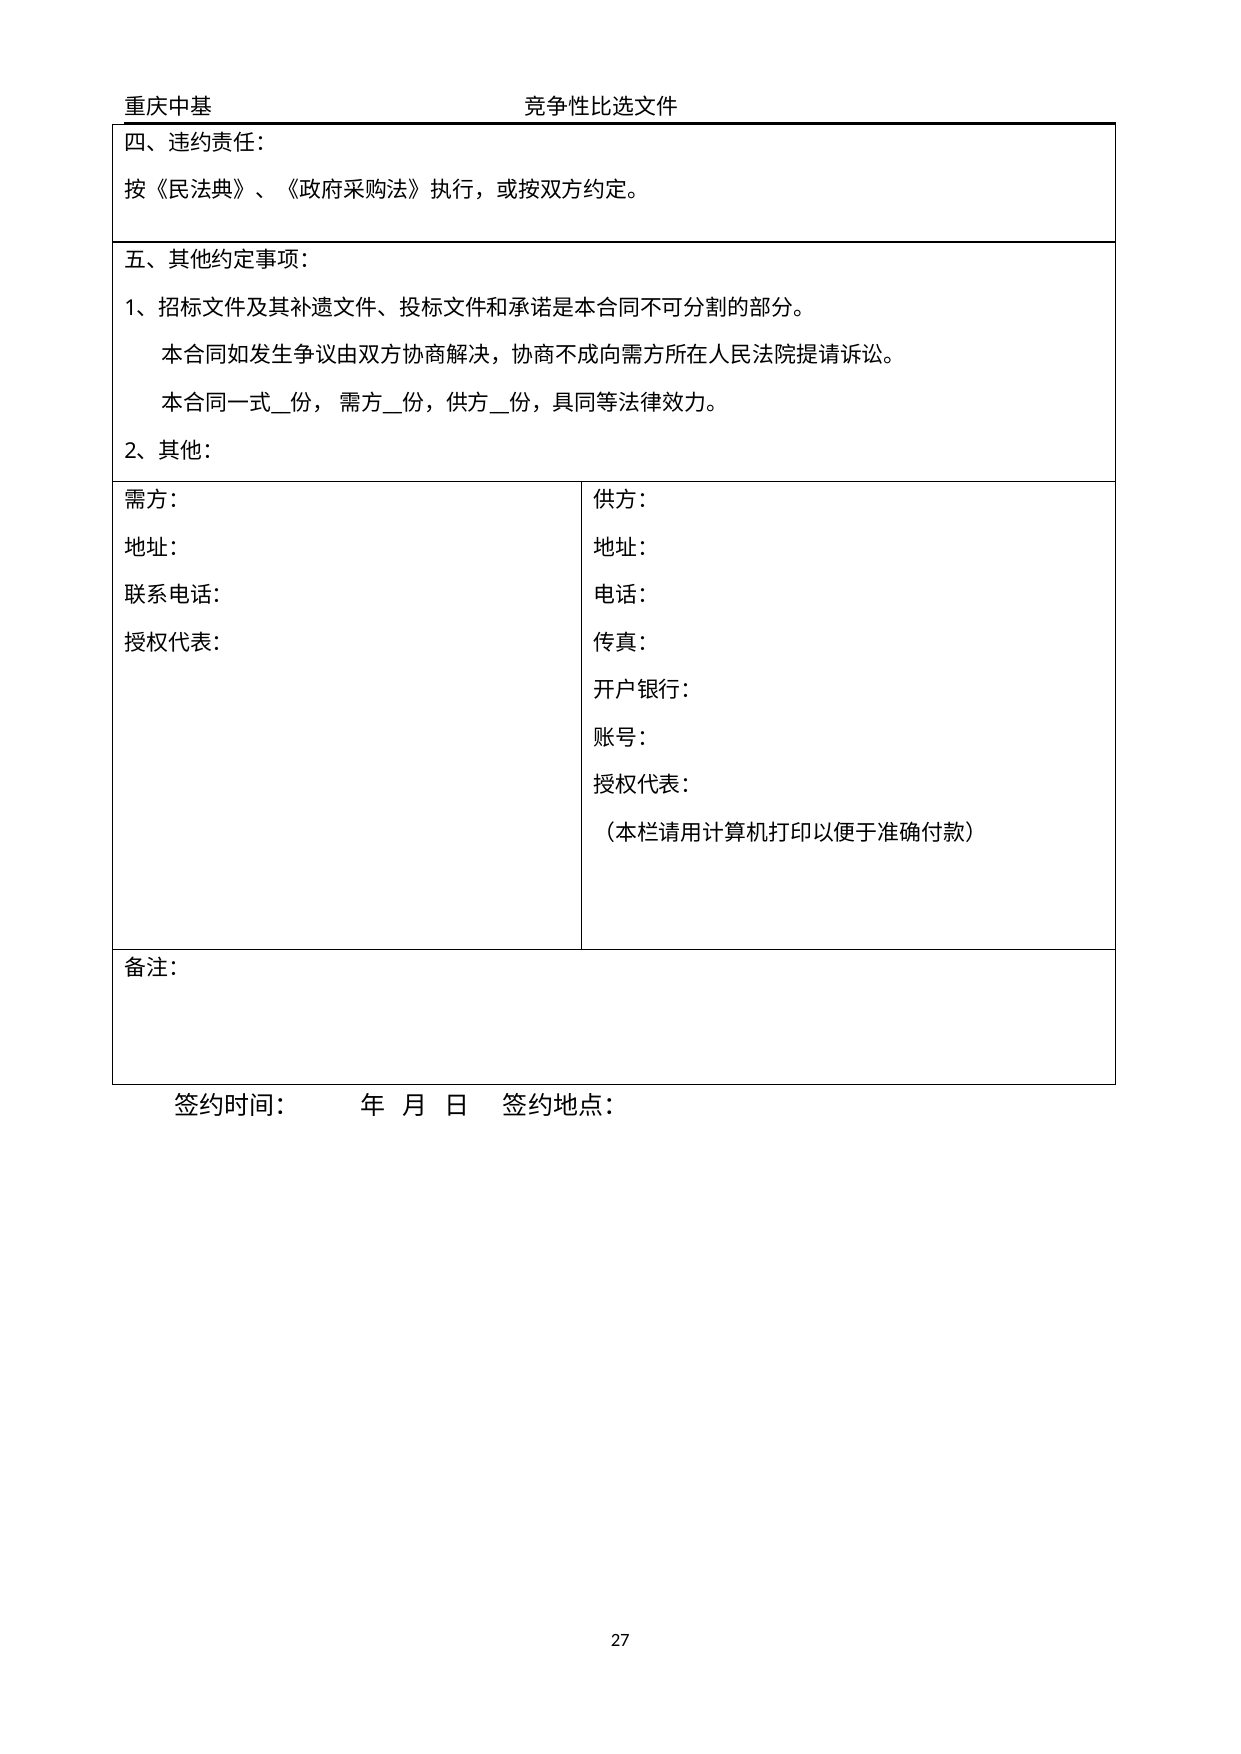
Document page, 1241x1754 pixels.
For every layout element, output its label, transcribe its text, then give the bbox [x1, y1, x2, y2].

table_cell 四、违约责任： 按《民法典》、《政府采购法》执行，或按双方约定。 [113, 125, 1115, 241]
table_cell 五、其他约定事项： 1、招标文件及其补遗文件、投标文件和承诺是本合同不可分割的部分。 本合同如发生争议由双方协商解决，协商不成向需方所在人民法院提请诉讼。 本合同一式__份， 需方__份，供方__份，具同等法律效力。 2、其他： [113, 243, 1115, 481]
table_cell 需方： 地址： 联系电话： 授权代表： [113, 482, 581, 948]
text 签约时间： 年 月 日 签约地点： [124, 1085, 1116, 1121]
table_cell 备注： [113, 950, 1115, 1084]
table_cell 供方： 地址： 电话： 传真： 开户银行： 账号： 授权代表： （本栏请用计算机打印以便于准确付款） [582, 482, 1115, 948]
